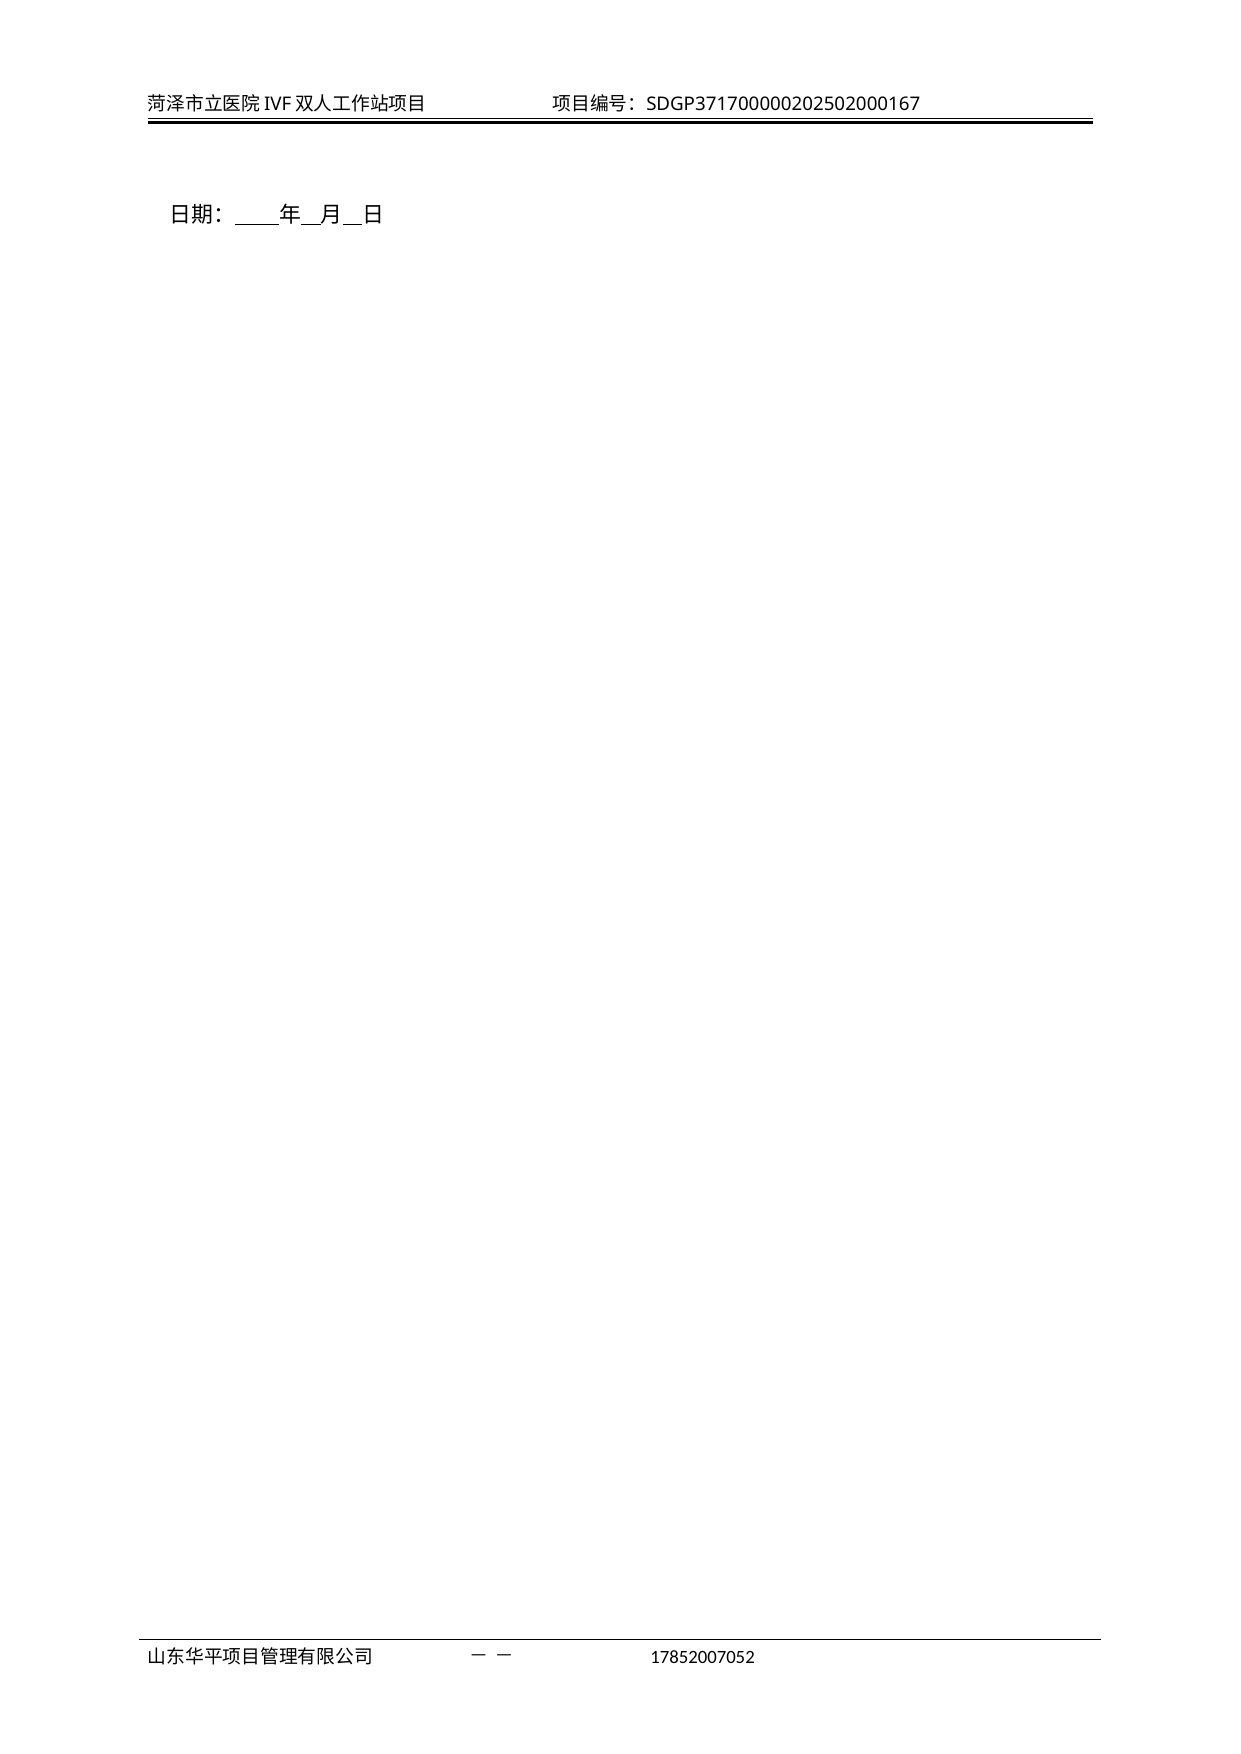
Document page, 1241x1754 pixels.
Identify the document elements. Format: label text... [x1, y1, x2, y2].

text 日期： 年 月 日 [148, 182, 1093, 243]
